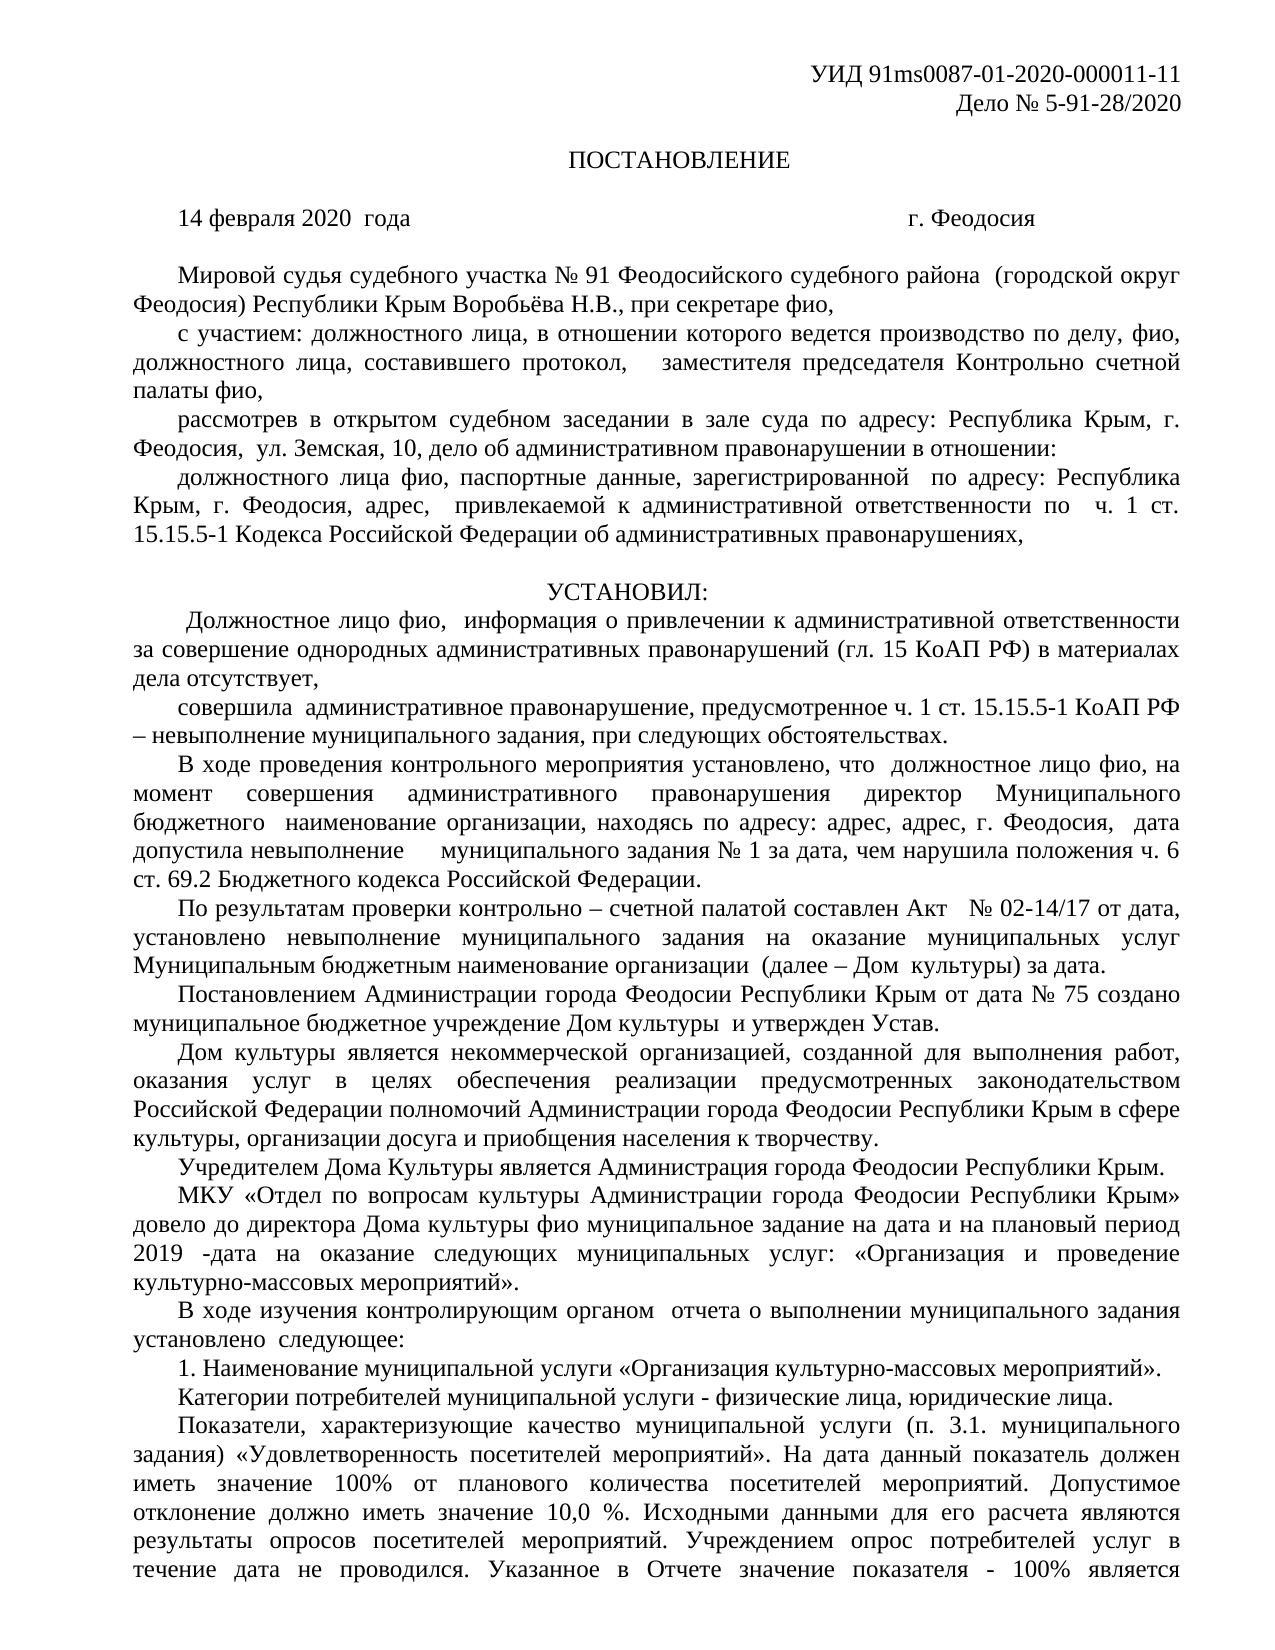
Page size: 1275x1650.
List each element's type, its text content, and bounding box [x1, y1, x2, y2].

text УСТАНОВИЛ: [133, 577, 1181, 605]
text Дело № 5-91-28/2020 [133, 88, 1181, 117]
text 1. Наименование муниципальной услуги «Организация культурно-массовых мероприятий». [133, 1353, 1181, 1382]
text УИД 91ms0087-01-2020-000011-11 [133, 59, 1181, 88]
text рассмотрев в открытом судебном заседании в зале суда по адресу: Республика Крым, г. Феодосия, ул. Земская, 10, дело об административном правонарушении в отношении: [133, 404, 1181, 462]
text МКУ «Отдел по вопросам культуры Администрации города Феодосии Республики Крым» довело до директора Дома культуры фио муниципальное задание на дата и на плановый период 2019 -дата на оказание следующих муниципальных услуг: «Организация и проведение культурно-массовых мероприятий». [133, 1180, 1181, 1295]
text Должностное лицо фио, информация о привлечении к административной ответственности за совершение однородных административных правонарушений (гл. 15 КоАП РФ) в материалах дела отсутствует, [133, 605, 1181, 692]
text Учредителем Дома Культуры является Администрация города Феодосии Республики Крым. [133, 1152, 1181, 1180]
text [133, 1410, 1181, 1583]
text В ходе изучения контролирующим органом отчета о выполнении муниципального задания установлено следующее: [133, 1295, 1181, 1353]
text 14 февраля 2020 года г. Феодосия [133, 203, 1181, 232]
text Постановлением Администрации города Феодосии Республики Крым от дата № 75 создано муниципальное бюджетное учреждение Дом культуры и утвержден Устав. [133, 979, 1181, 1037]
text В ходе проведения контрольного мероприятия установлено, что должностное лицо фио, на момент совершения административного правонарушения директор Муниципального бюджетного наименование организации, находясь по адресу: адрес, адрес, г. Феодосия, дата допустила невыполнение муниципального задания № 1 за дата, чем нарушила положения ч. 6 ст. 69.2 Бюджетного кодекса Российской Федерации. [133, 749, 1181, 893]
text должностного лица фио, паспортные данные, зарегистрированной по адресу: Республика Крым, г. Феодосия, адрес, привлекаемой к административной ответственности по ч. 1 ст. 15.15.5-1 Кодекса Российской Федерации об административных правонарушениях, [133, 462, 1181, 548]
text Дом культуры является некоммерческой организацией, созданной для выполнения работ, оказания услуг в целях обеспечения реализации предусмотренных законодательством Российской Федерации полномочий Администрации города Феодосии Республики Крым в сфере культуры, организации досуга и приобщения населения к творчеству. [133, 1037, 1181, 1152]
text По результатам проверки контрольно – счетной палатой составлен Акт № 02-14/17 от дата, установлено невыполнение муниципального задания на оказание муниципальных услуг Муниципальным бюджетным наименование организации (далее – Дом культуры) за дата. [133, 893, 1181, 979]
text с участием: должностного лица, в отношении которого ведется производство по делу, фио, должностного лица, составившего протокол, заместителя председателя Контрольно счетной палаты фио, [133, 318, 1181, 404]
text Категории потребителей муниципальной услуги - физические лица, юридические лица. [133, 1382, 1181, 1410]
text Мировой судья судебного участка № 91 Феодосийского судебного района (городской округ Феодосия) Республики Крым Воробьёва Н.В., при секретаре фио, [133, 260, 1181, 318]
text совершила административное правонарушение, предусмотренное ч. 1 ст. 15.15.5-1 КоАП РФ – невыполнение муниципального задания, при следующих обстоятельствах. [133, 692, 1181, 749]
text ПОСТАНОВЛЕНИЕ [133, 145, 1181, 174]
